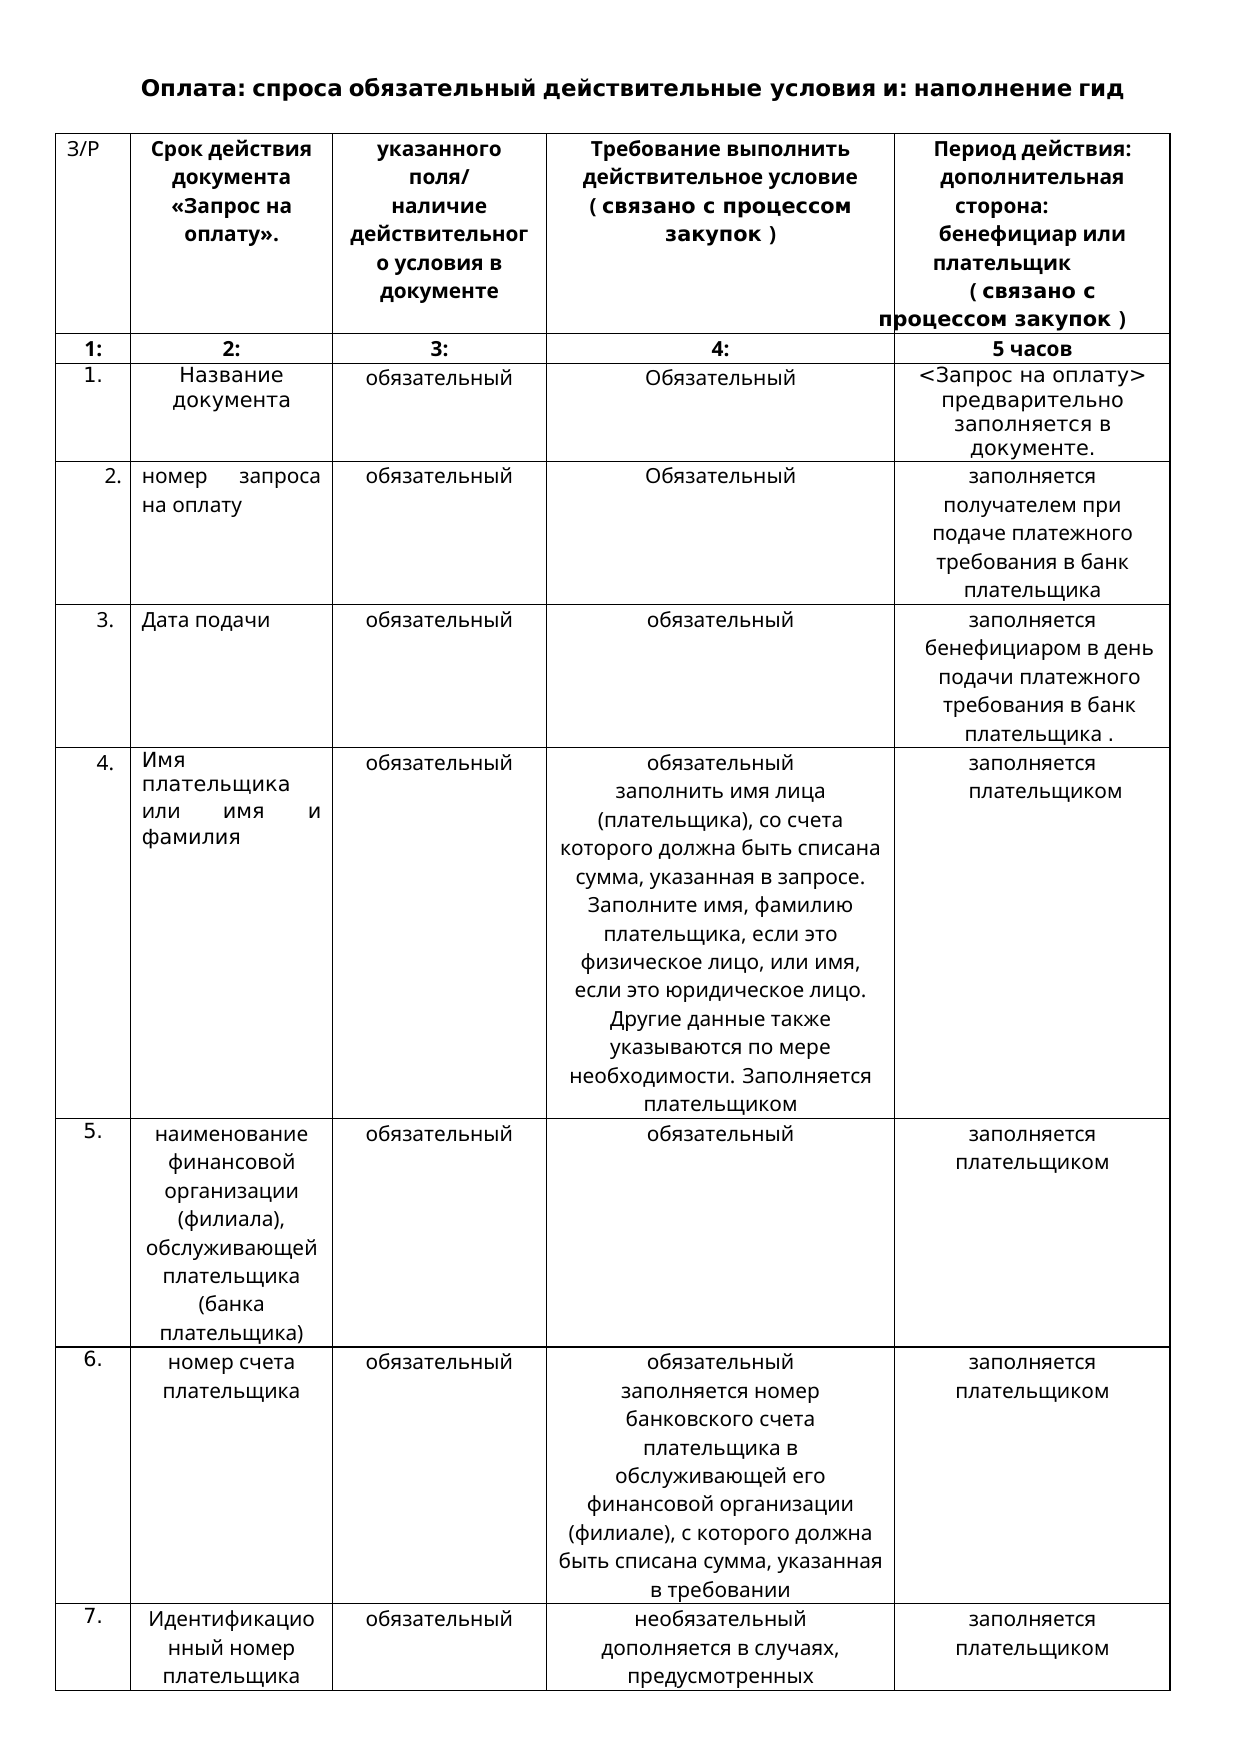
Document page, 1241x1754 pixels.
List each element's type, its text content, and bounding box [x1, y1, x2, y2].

table_cell номер счета плательщика [131, 1348, 332, 1603]
table_cell 4: [547, 334, 894, 362]
table_cell заполняется получателем при подаче платежного требования в банк плательщика [895, 462, 1169, 604]
table_header З/Р [56, 134, 130, 333]
table_cell [56, 605, 130, 747]
table_cell заполняется бенефициаром в день подачи платежного требования в банк плательщика . [895, 605, 1169, 747]
table_cell Название документа [131, 364, 332, 461]
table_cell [131, 1604, 332, 1690]
table_cell обязательный [333, 1119, 546, 1346]
table_cell Имя плательщика или имя и фамилия [131, 748, 332, 1118]
table_cell обязательный заполняется номер банковского счета плательщика в обслуживающей его финансовой организации (филиале), с которого должна быть списана сумма, указанная в требовании [547, 1348, 894, 1603]
table_header Период действия: дополнительная сторона: бенефициар или плательщик ( связано с процессом закупок ) [895, 134, 1169, 333]
table_cell [56, 748, 130, 1118]
table_cell обязательный [333, 748, 546, 1118]
table_cell Дата подачи [131, 605, 332, 747]
table_cell 6. [56, 1348, 130, 1603]
table_cell обязательный [333, 1348, 546, 1603]
table_cell 7. [56, 1604, 130, 1690]
table_cell <Запрос на оплату> предварительно заполняется в документе. [895, 364, 1169, 461]
table_cell обязательный [333, 1604, 546, 1690]
table_cell номер запроса на оплату [131, 462, 332, 604]
table_cell обязательный [547, 1119, 894, 1346]
table_cell обязательный [547, 605, 894, 747]
table_cell заполняется плательщиком [895, 1348, 1169, 1603]
text Оплата: спроса обязательный действительные условия и: наполнение гид [94, 75, 1171, 102]
table_header указанного поля/ наличие действительного условия в документе [333, 134, 546, 333]
table_cell обязательный [333, 364, 546, 461]
table_cell обязательный [333, 462, 546, 604]
table_cell Обязательный [547, 462, 894, 604]
table_cell наименование финансовой организации (филиала), обслуживающей плательщика (банка плательщика) [131, 1119, 332, 1346]
table_cell [56, 462, 130, 604]
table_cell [547, 1604, 894, 1690]
table_cell 5. [56, 1119, 130, 1346]
table_cell 1: [56, 334, 130, 362]
table_cell 5 часов [895, 334, 1169, 362]
table_cell 2: [131, 334, 332, 362]
table_header Требование выполнить действительное условие ( связано с процессом закупок ) [547, 134, 894, 333]
table_cell 1. [56, 364, 130, 461]
table_cell 3: [333, 334, 546, 362]
table_cell обязательный заполнить имя лица (плательщика), со счета которого должна быть списана сумма, указанная в запросе. Заполните имя, фамилию плательщика, если это физическое лицо, или имя, если это юридическое лицо. Другие данные также указываются по мере необходимости. Заполняется плательщиком [547, 748, 894, 1118]
table_cell заполняется плательщиком [895, 1119, 1169, 1346]
table_header Срок действия документа «Запрос на оплату». [131, 134, 332, 333]
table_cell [895, 1604, 1169, 1690]
table_cell заполняется плательщиком [895, 748, 1169, 1118]
table_cell обязательный [333, 605, 546, 747]
table_cell Обязательный [547, 364, 894, 461]
